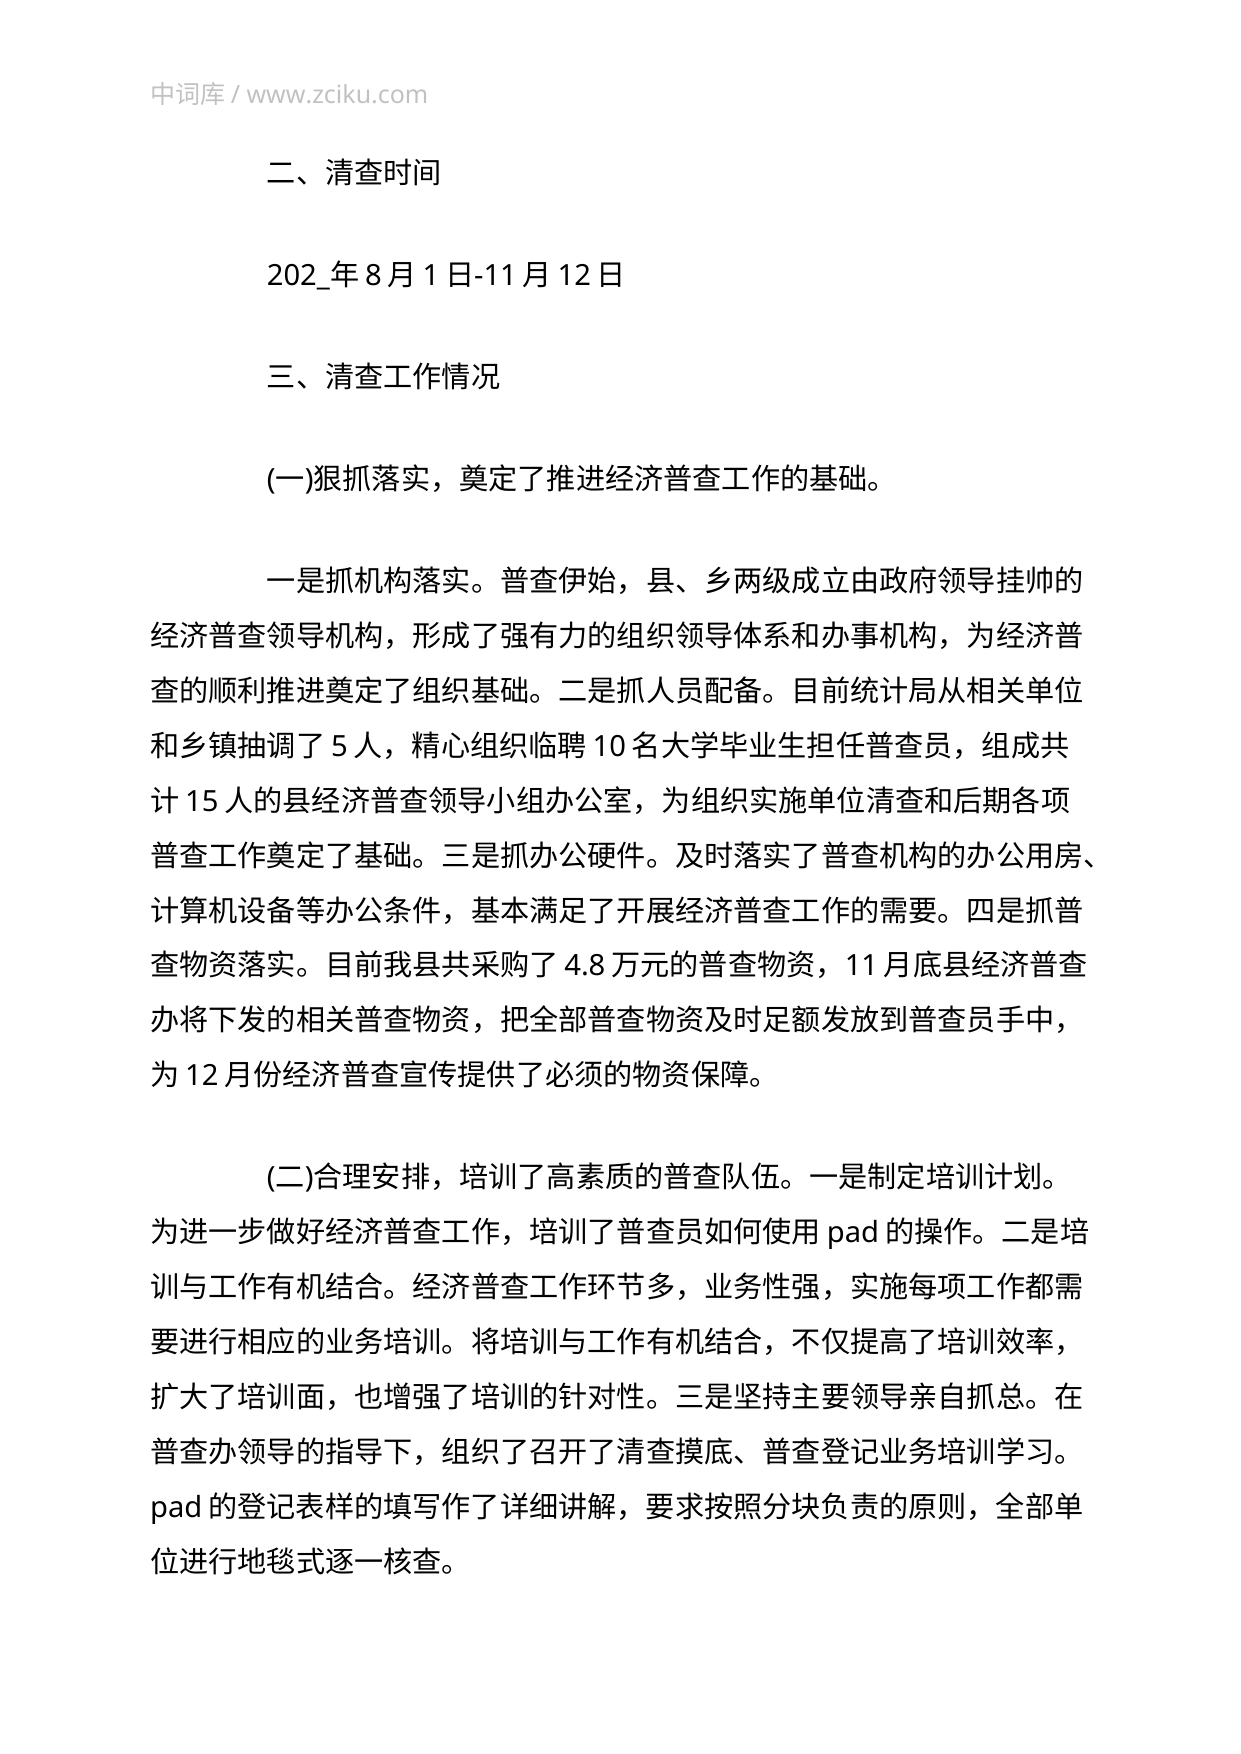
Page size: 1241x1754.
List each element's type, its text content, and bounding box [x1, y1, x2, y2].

text 一是抓机构落实。普查伊始，县、乡两级成立由政府领导挂帅的经济普查领导机构，形成了强有力的组织领导体系和办事机构，为经济普查的顺利推进奠定了组织基础。二是抓人员配备。目前统计局从相关单位和乡镇抽调了5人，精心组织临聘10名大学毕业生担任普查员，组成共计15人的县经济普查领导小组办公室，为组织实施单位清查和后期各项普查工作奠定了基础。三是抓办公硬件。及时落实了普查机构的办公用房、计算机设备等办公条件，基本满足了开展经济普查工作的需要。四是抓普查物资落实。目前我县共采购了4.8万元的普查物资，11月底县经济普查办将下发的相关普查物资，把全部普查物资及时足额发放到普查员手中，为12月份经济普查宣传提供了必须的物资保障。 [150, 557, 1090, 1094]
text 二、清查时间 [150, 150, 1090, 192]
text 三、清查工作情况 [150, 354, 1090, 396]
text (二)合理安排，培训了高素质的普查队伍。一是制定培训计划。为进一步做好经济普查工作，培训了普查员如何使用pad的操作。二是培训与工作有机结合。经济普查工作环节多，业务性强，实施每项工作都需要进行相应的业务培训。将培训与工作有机结合，不仅提高了培训效率，扩大了培训面，也增强了培训的针对性。三是坚持主要领导亲自抓总。在普查办领导的指导下，组织了召开了清查摸底、普查登记业务培训学习。pad的登记表样的填写作了详细讲解，要求按照分块负责的原则，全部单位进行地毯式逐一核查。 [150, 1154, 1090, 1581]
text (一)狠抓落实，奠定了推进经济普查工作的基础。 [150, 456, 1090, 498]
text 202_年8月1日-11月12日 [150, 252, 1090, 294]
